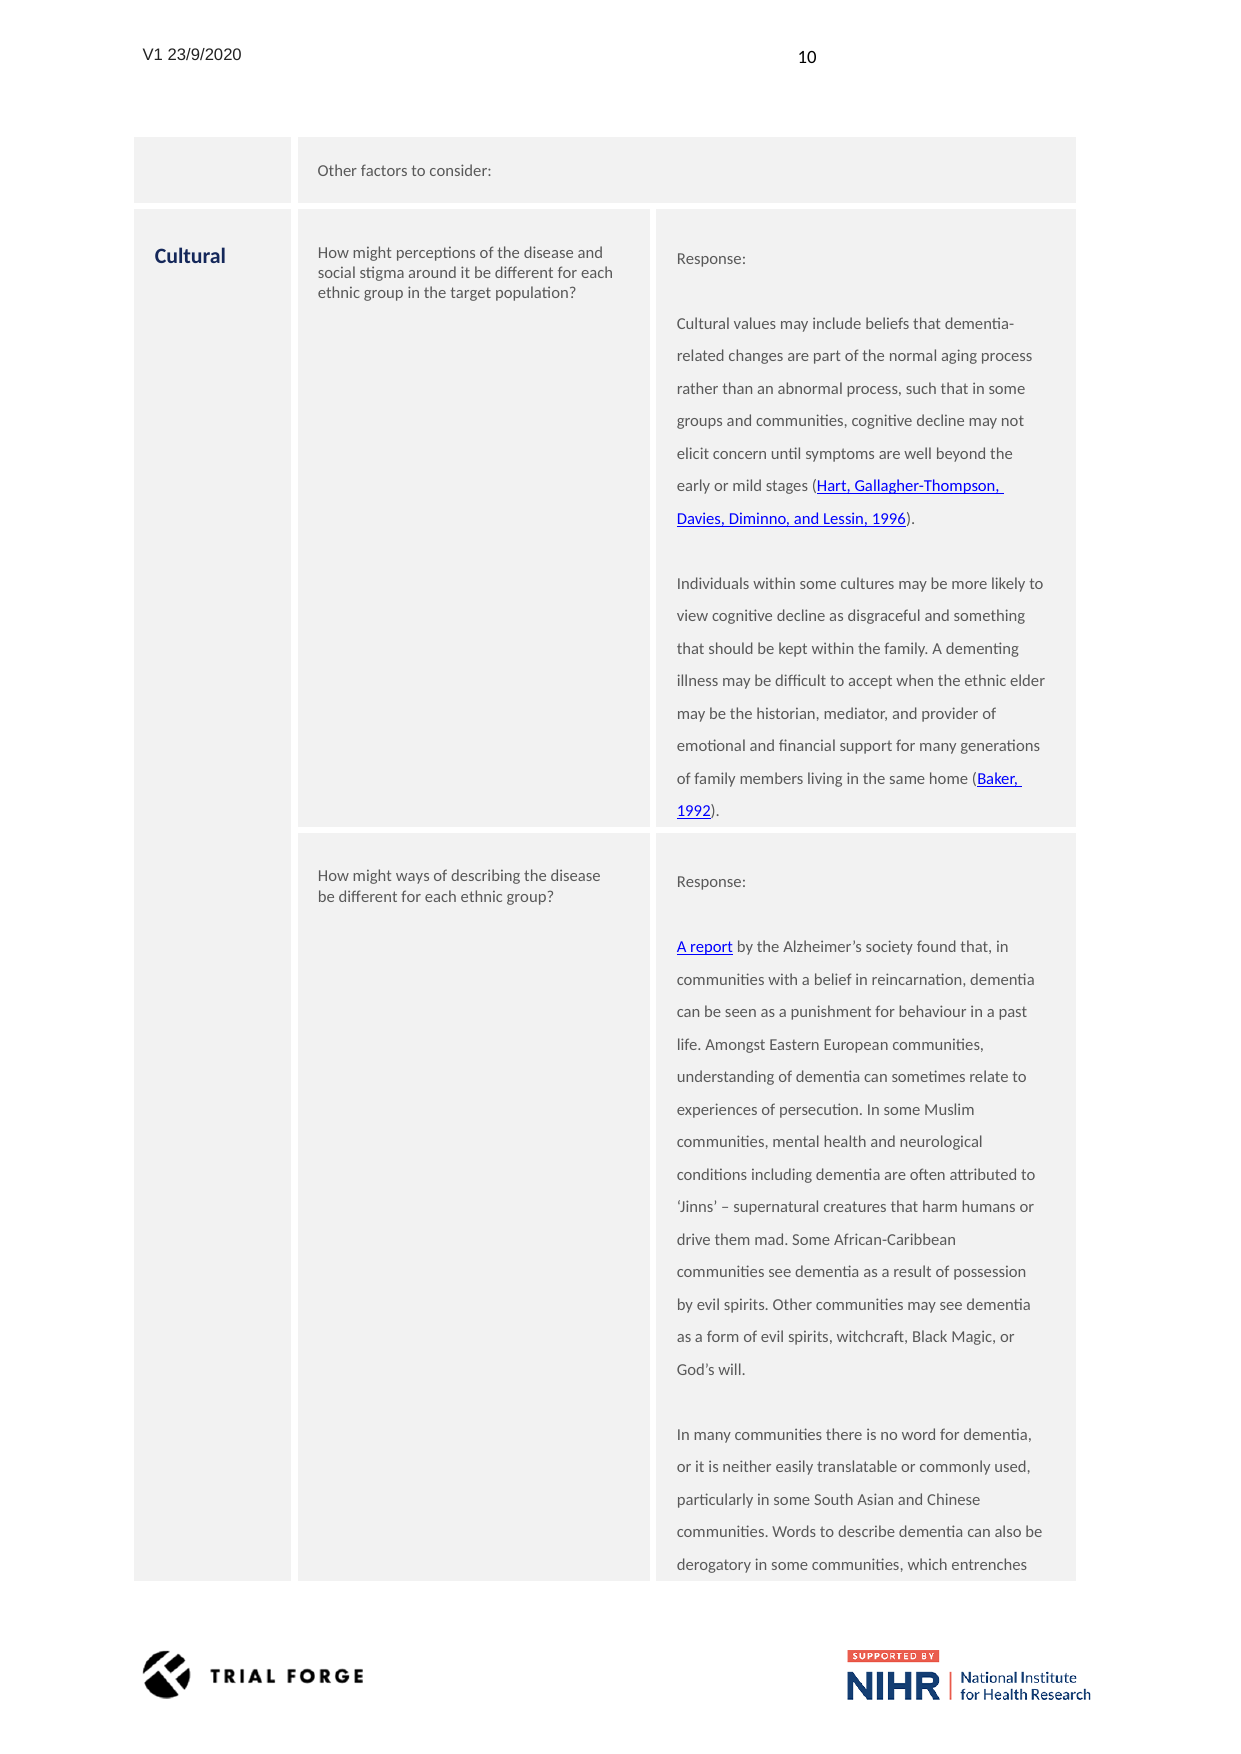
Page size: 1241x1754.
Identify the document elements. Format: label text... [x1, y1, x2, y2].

table_cell Response: Cultural values may include beliefs that dementia-related changes are part of the normal aging process rather than an abnormal process, such that in some groups and communities, cognitive decline may not elicit concern until symptoms are well beyond the early or mild stages (Hart, Gallagher-Thompson, Davies, Diminno, and Lessin, 1996). Individuals within some cultures may be more likely to view cognitive decline as disgraceful and something that should be kept within the family. A dementing illness may be difficult to accept when the ethnic elder may be the historian, mediator, and provider of emotional and financial support for many generations of family members living in the same home (Baker, 1992). [656, 209, 1076, 827]
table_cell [656, 833, 1076, 1581]
picture [142, 1618, 1105, 1754]
table_cell How might perceptions of the disease and social stigma around it be different for each ethnic group in the target population? [298, 209, 650, 827]
table_cell Other factors to consider: [298, 137, 1076, 203]
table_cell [298, 833, 650, 1581]
table_cell Cultural [134, 209, 291, 1581]
